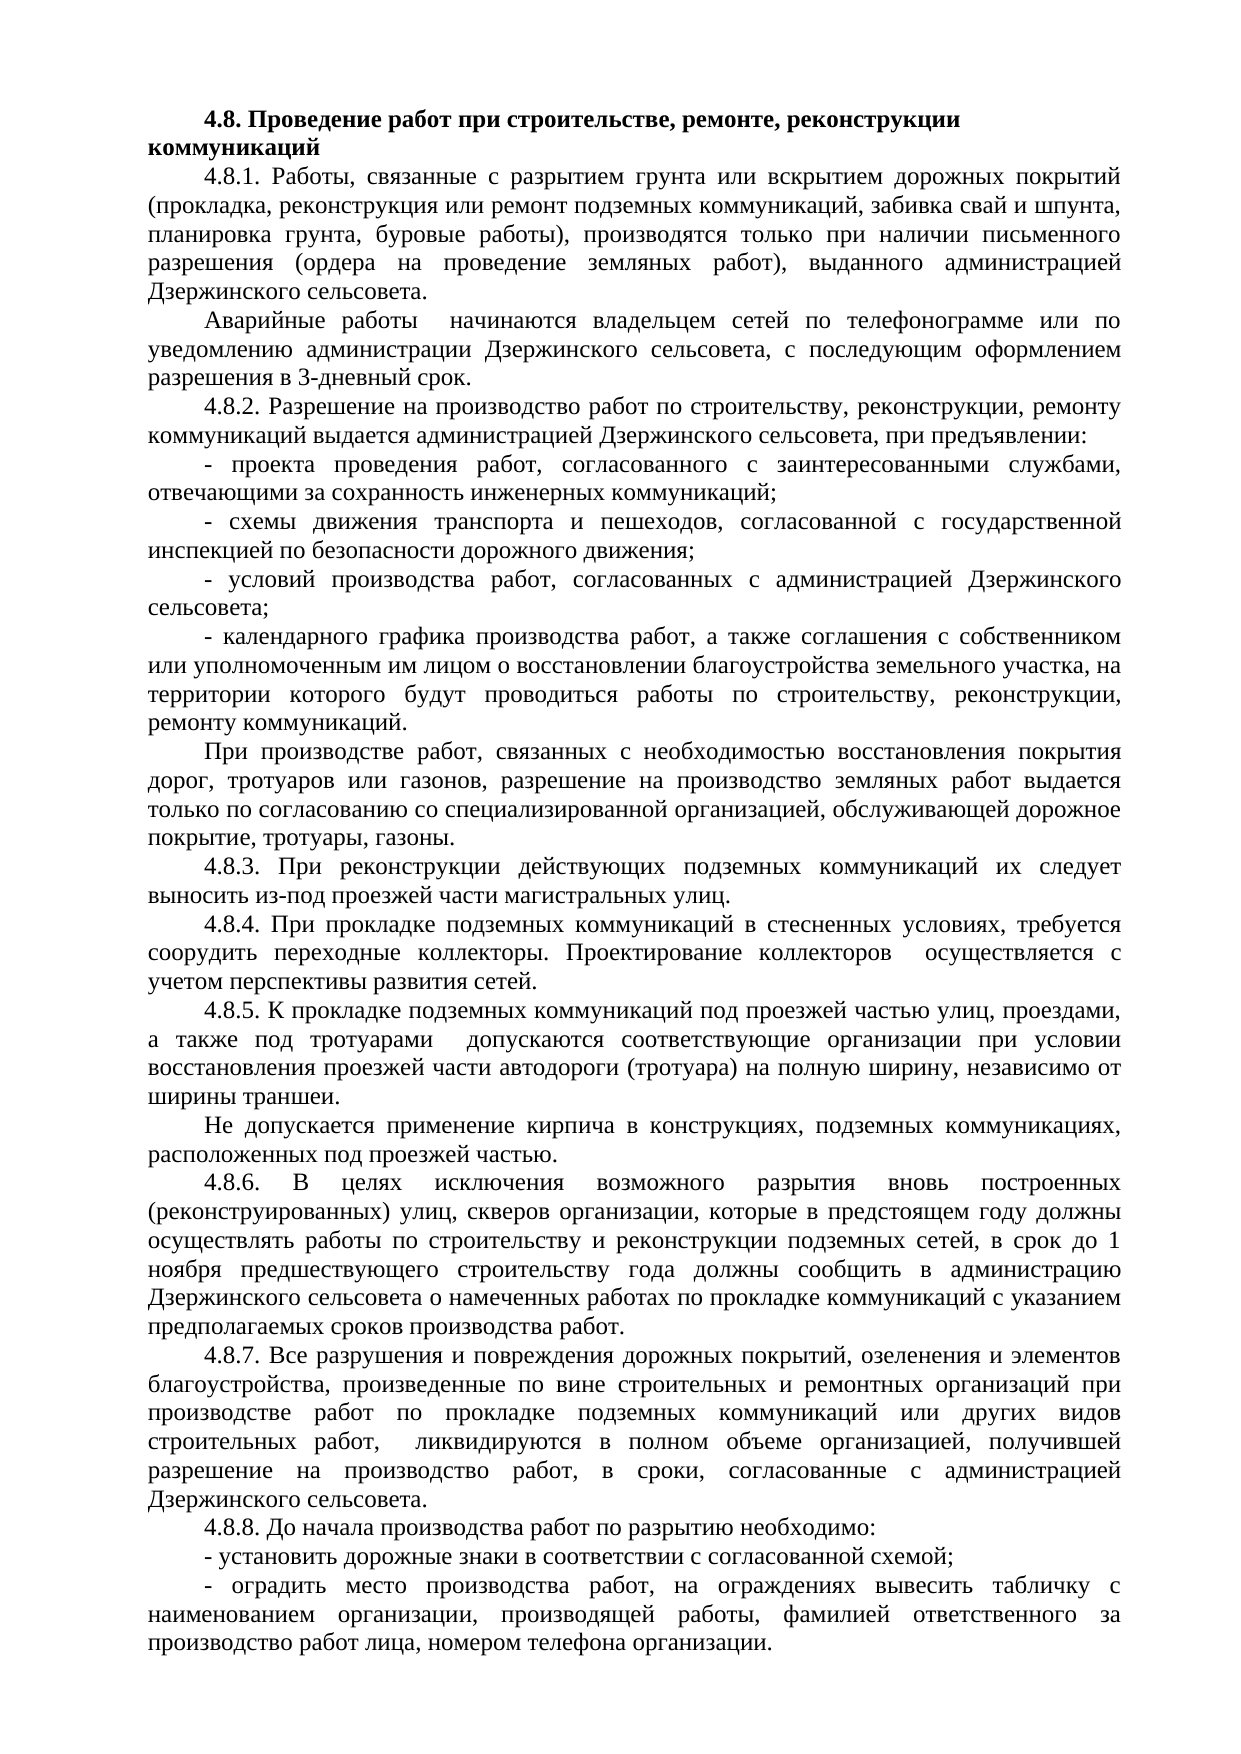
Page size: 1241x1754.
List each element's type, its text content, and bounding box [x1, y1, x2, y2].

text 4.8. Проведение работ при строительстве, ремонте, реконструкции коммуникаций [148, 104, 1122, 161]
text Аварийные работы начинаются владельцем сетей по телефонограмме или по уведомлению администрации Дзержинского сельсовета, с последующим оформлением разрешения в 3-дневный срок. [148, 305, 1122, 391]
text 4.8.5. К прокладке подземных коммуникаций под проезжей частью улиц, проездами, а также под тротуарами допускаются соответствующие организации при условии восстановления проезжей части автодороги (тротуара) на полную ширину, независимо от ширины траншеи. [148, 995, 1122, 1110]
text - проекта проведения работ, согласованного с заинтересованными службами, отвечающими за сохранность инженерных коммуникаций; [148, 449, 1122, 506]
text 4.8.3. При реконструкции действующих подземных коммуникаций их следует выносить из-под проезжей части магистральных улиц. [148, 851, 1122, 909]
text 4.8.7. Все разрушения и повреждения дорожных покрытий, озеленения и элементов благоустройства, произведенные по вине строительных и ремонтных организаций при производстве работ по прокладке подземных коммуникаций или других видов строительных работ, ликвидируются в полном объеме организацией, получившей разрешение на производство работ, в сроки, согласованные с администрацией Дзержинского сельсовета. [148, 1340, 1122, 1512]
text 4.8.1. Работы, связанные с разрытием грунта или вскрытием дорожных покрытий (прокладка, реконструкция или ремонт подземных коммуникаций, забивка свай и шпунта, планировка грунта, буровые работы), производятся только при наличии письменного разрешения (ордера на проведение земляных работ), выданного администрацией Дзержинского сельсовета. [148, 161, 1122, 305]
text 4.8.8. До начала производства работ по разрытию необходимо: [148, 1512, 1122, 1541]
text - условий производства работ, согласованных с администрацией Дзержинского сельсовета; [148, 564, 1122, 621]
text - схемы движения транспорта и пешеходов, согласованной с государственной инспекцией по безопасности дорожного движения; [148, 506, 1122, 564]
text 4.8.6. В целях исключения возможного разрытия вновь построенных (реконструированных) улиц, скверов организации, которые в предстоящем году должны осуществлять работы по строительству и реконструкции подземных сетей, в срок до 1 ноября предшествующего строительству года должны сообщить в администрацию Дзержинского сельсовета о намеченных работах по прокладке коммуникаций с указанием предполагаемых сроков производства работ. [148, 1167, 1122, 1340]
text При производстве работ, связанных с необходимостью восстановления покрытия дорог, тротуаров или газонов, разрешение на производство земляных работ выдается только по согласованию со специализированной организацией, обслуживающей дорожное покрытие, тротуары, газоны. [148, 736, 1122, 851]
text - календарного графика производства работ, а также соглашения с собственником или уполномоченным им лицом о восстановлении благоустройства земельного участка, на территории которого будут проводиться работы по строительству, реконструкции, ремонту коммуникаций. [148, 621, 1122, 736]
text Не допускается применение кирпича в конструкциях, подземных коммуникациях, расположенных под проезжей частью. [148, 1110, 1122, 1167]
text 4.8.2. Разрешение на производство работ по строительству, реконструкции, ремонту коммуникаций выдается администрацией Дзержинского сельсовета, при предъявлении: [148, 391, 1122, 449]
text - оградить место производства работ, на ограждениях вывесить табличку с наименованием организации, производящей работы, фамилией ответственного за производство работ лица, номером телефона организации. [148, 1570, 1122, 1656]
text - установить дорожные знаки в соответствии с согласованной схемой; [148, 1541, 1122, 1570]
text 4.8.4. При прокладке подземных коммуникаций в стесненных условиях, требуется соорудить переходные коллекторы. Проектирование коллекторов осуществляется с учетом перспективы развития сетей. [148, 909, 1122, 995]
